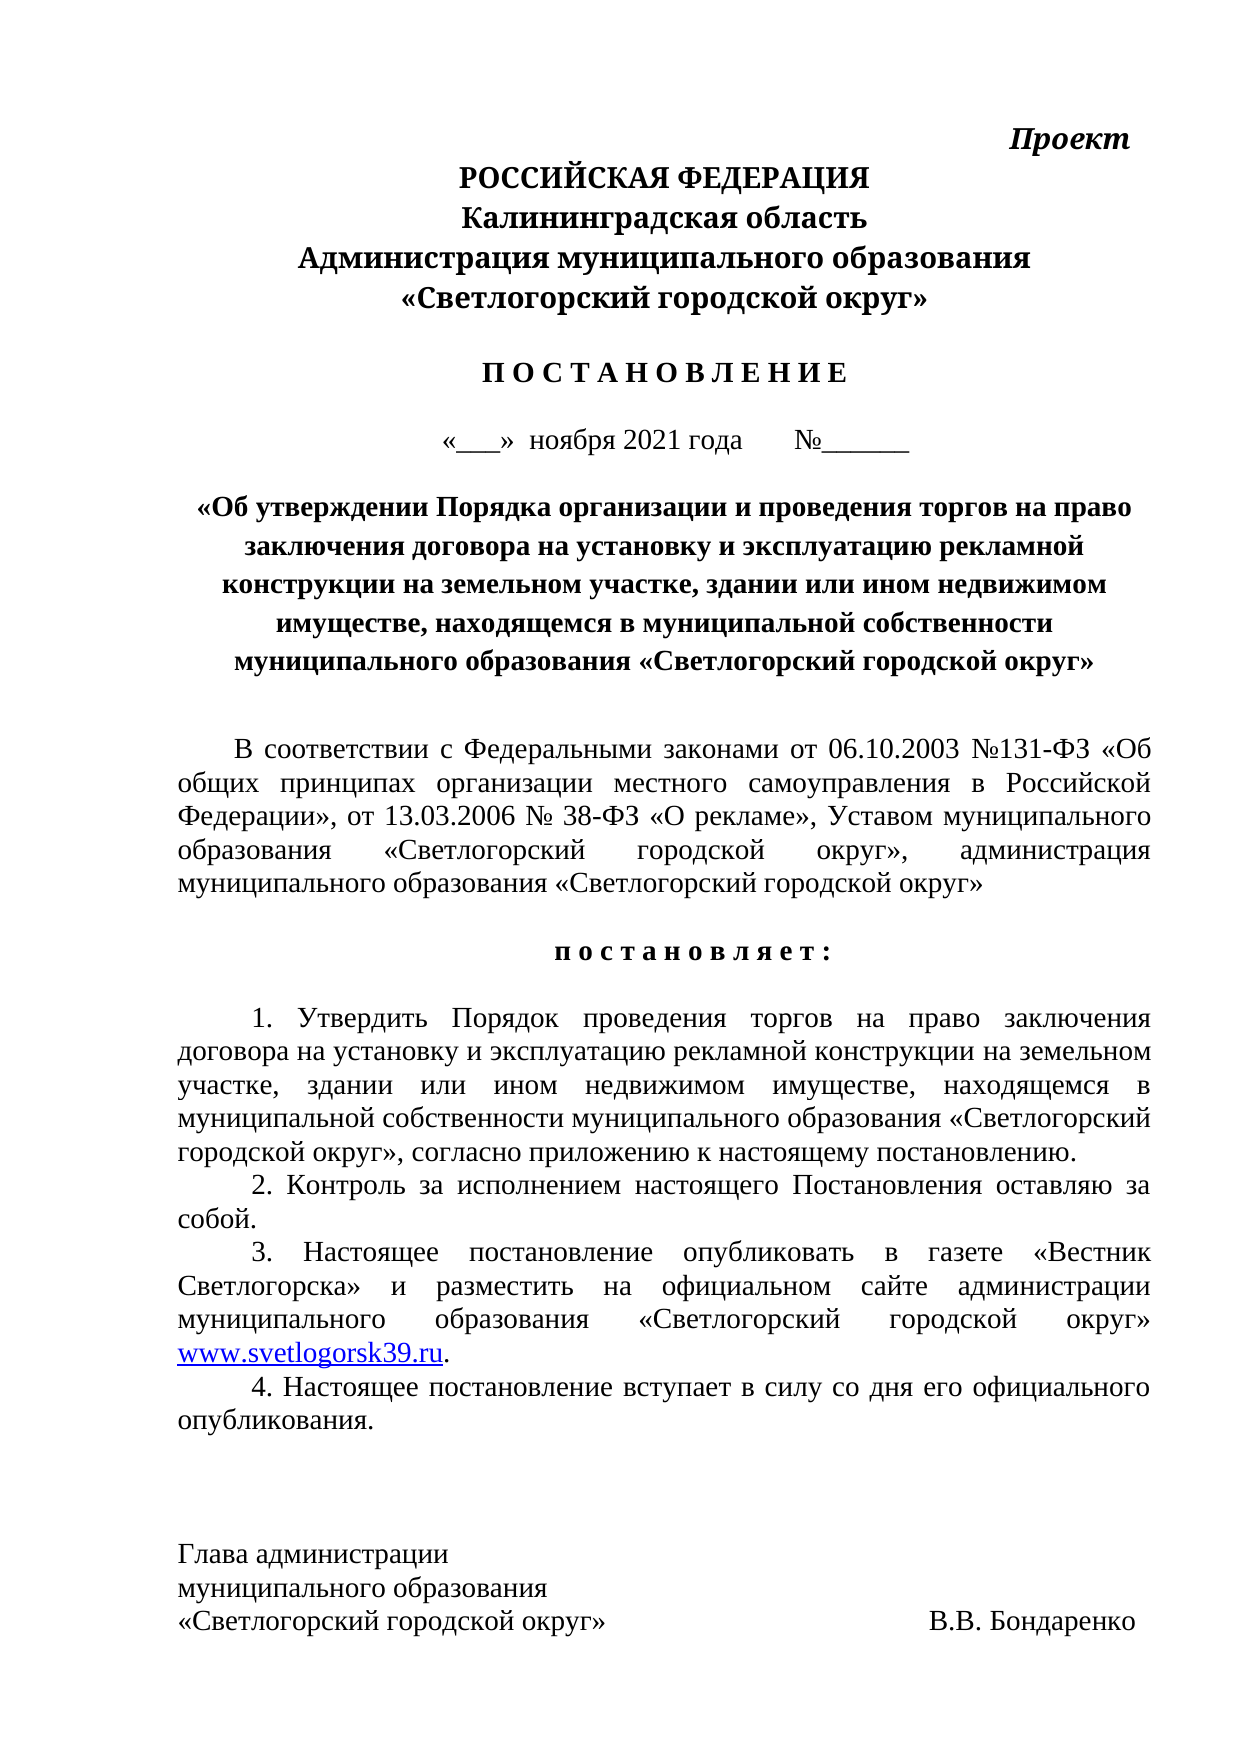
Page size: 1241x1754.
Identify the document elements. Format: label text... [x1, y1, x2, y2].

text Калининградская область [177, 197, 1152, 237]
text Глава администрации [177, 1536, 1152, 1570]
text 2. Контроль за исполнением настоящего Постановления оставляю за собой. [177, 1167, 1152, 1234]
text п о с т а н о в л я е т : [177, 933, 1152, 966]
text 1. Утвердить Порядок проведения торгов на право заключения договора на установку и эксплуатацию рекламной конструкции на земельном участке, здании или ином недвижимом имуществе, находящемся в муниципальной собственности муниципального образования «Светлогорский городской округ», согласно приложению к настоящему постановлению. [404, 1134, 1152, 1167]
text 4. Настоящее постановление вступает в силу со дня его официального опубликования. [177, 1369, 1152, 1436]
text Проект [988, 118, 1152, 158]
text «Светлогорский городской округ» В.В. Бондаренко [177, 1603, 1152, 1637]
text 1. Утвердить Порядок проведения торгов на право заключения договора на установку и эксплуатацию рекламной конструкции на земельном участке, здании или ином недвижимом имуществе, находящемся в муниципальной собственности муниципального образования «Светлогорский городской округ», согласно приложению к настоящему постановлению. [177, 1000, 1152, 1067]
text «___» ноября 2021 года №______ [177, 422, 1152, 456]
title «Об утверждении Порядка организации и проведения торгов на право заключения договора на установку и эксплуатацию рекламной конструкции на земельном участке, здании или ином недвижимом имуществе, находящемся в муниципальной собственности муниципального образования «Светлогорский городской округ» [177, 489, 1152, 677]
text 3. Настоящее постановление опубликовать в газете «Вестник Светлогорска» и разместить на официальном сайте администрации муниципального образования «Светлогорский городской округ» www.svetlogorsk39.ru. [177, 1234, 1152, 1369]
text П О С Т А Н О В Л Е Н И Е [177, 355, 1152, 388]
text РОССИЙСКАЯ ФЕДЕРАЦИЯ [177, 158, 1152, 197]
text муниципального образования [177, 1570, 1152, 1603]
text Администрация муниципального образования «Светлогорский городской округ» [177, 237, 1152, 317]
text В соответствии с Федеральными законами от 06.10.2003 №131-ФЗ «Об общих принципах организации местного самоуправления в Российской Федерации», от 13.03.2006 № 38-ФЗ «О рекламе», Уставом муниципального образования «Светлогорский городской округ», администрация муниципального образования «Светлогорский городской округ» [177, 731, 1152, 899]
